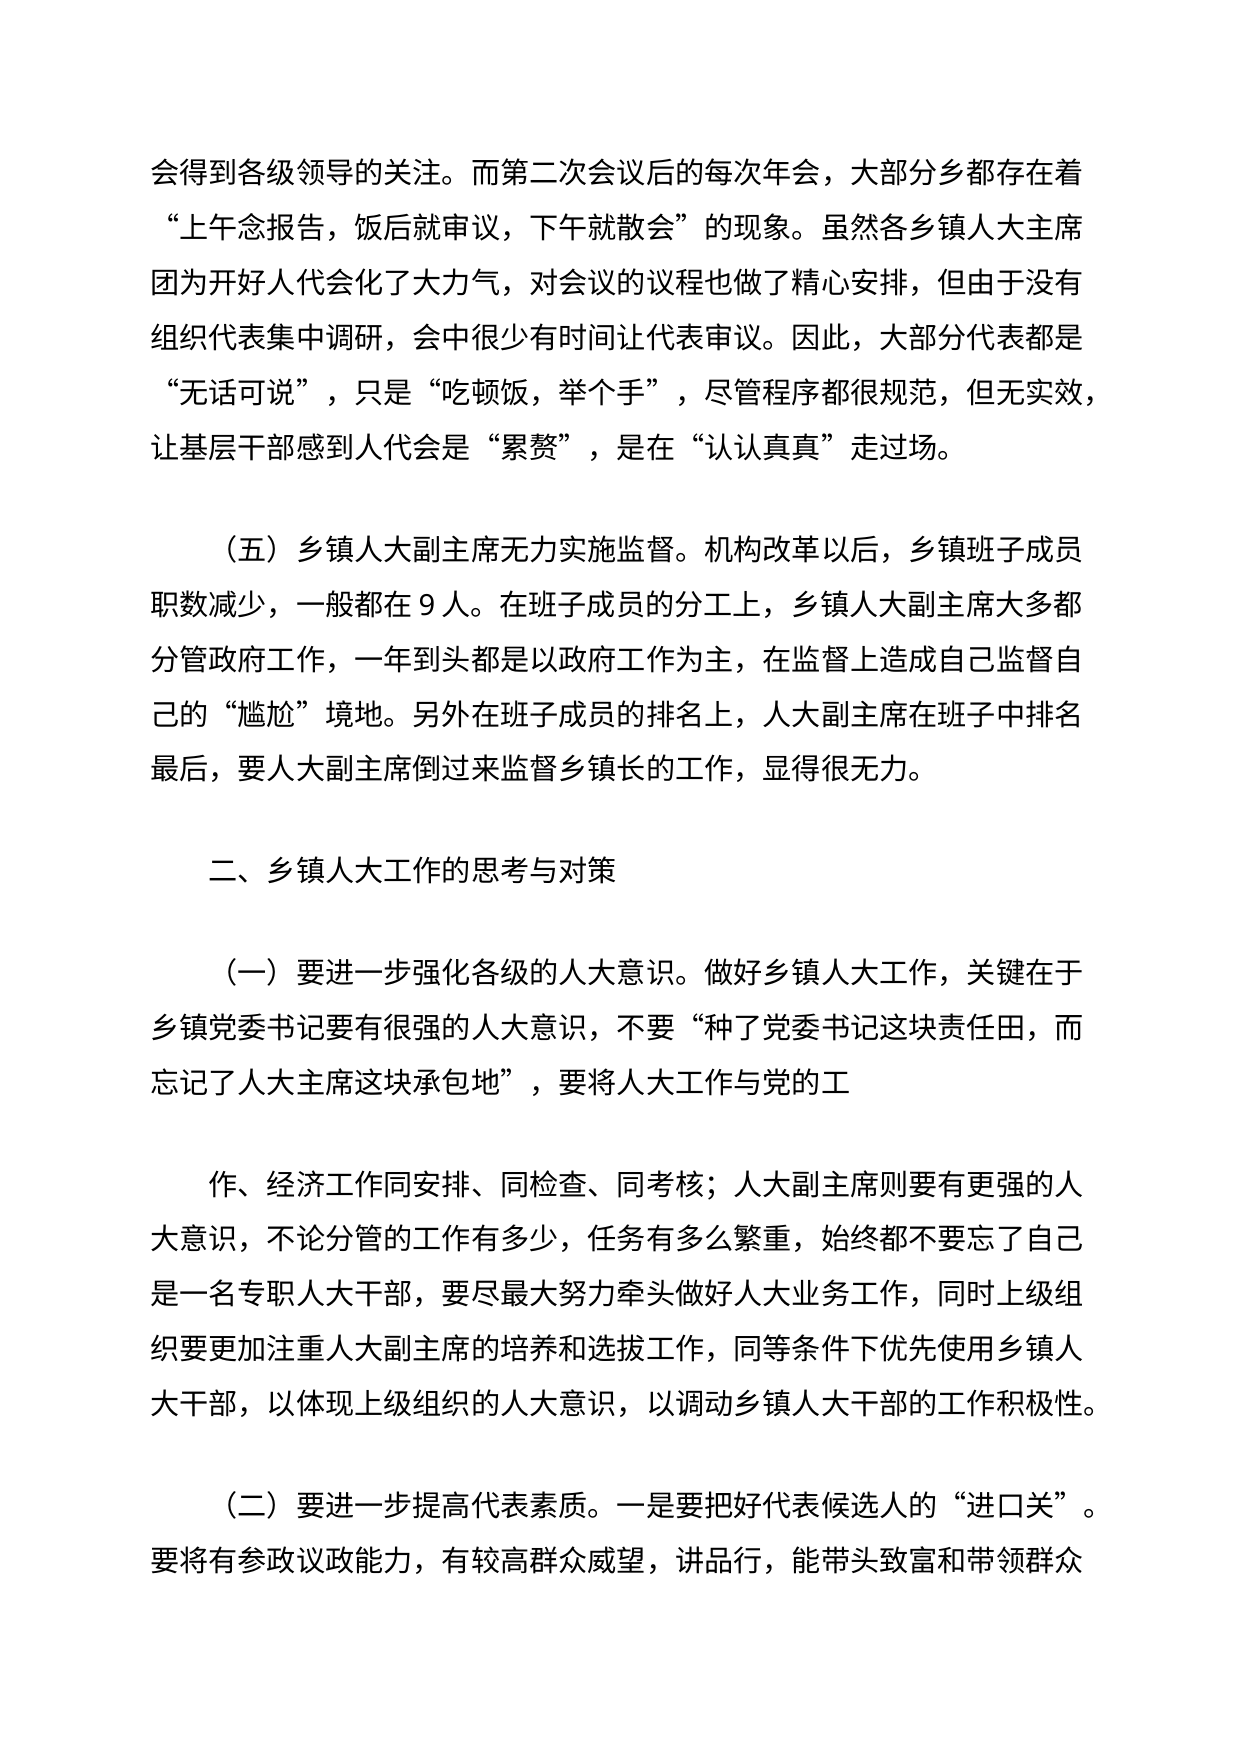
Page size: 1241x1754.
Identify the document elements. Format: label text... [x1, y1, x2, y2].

text 作、经济工作同安排、同检查、同考核；人大副主席则要有更强的人大意识，不论分管的工作有多少，任务有多么繁重，始终都不要忘了自己是一名专职人大干部，要尽最大努力牵头做好人大业务工作，同时上级组织要更加注重人大副主席的培养和选拔工作，同等条件下优先使用乡镇人大干部，以体现上级组织的人大意识，以调动乡镇人大干部的工作积极性。 [150, 1161, 1090, 1423]
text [150, 150, 1090, 467]
text 二、乡镇人大工作的思考与对策 [150, 848, 1090, 890]
text （一）要进一步强化各级的人大意识。做好乡镇人大工作，关键在于乡镇党委书记要有很强的人大意识，不要“种了党委书记这块责任田，而忘记了人大主席这块承包地”，要将人大工作与党的工 [150, 949, 1090, 1102]
text （五）乡镇人大副主席无力实施监督。机构改革以后，乡镇班子成员职数减少，一般都在9人。在班子成员的分工上，乡镇人大副主席大多都分管政府工作，一年到头都是以政府工作为主，在监督上造成自己监督自己的“尴尬”境地。另外在班子成员的排名上，人大副主席在班子中排名最后，要人大副主席倒过来监督乡镇长的工作，显得很无力。 [150, 526, 1090, 788]
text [150, 1482, 1090, 1579]
